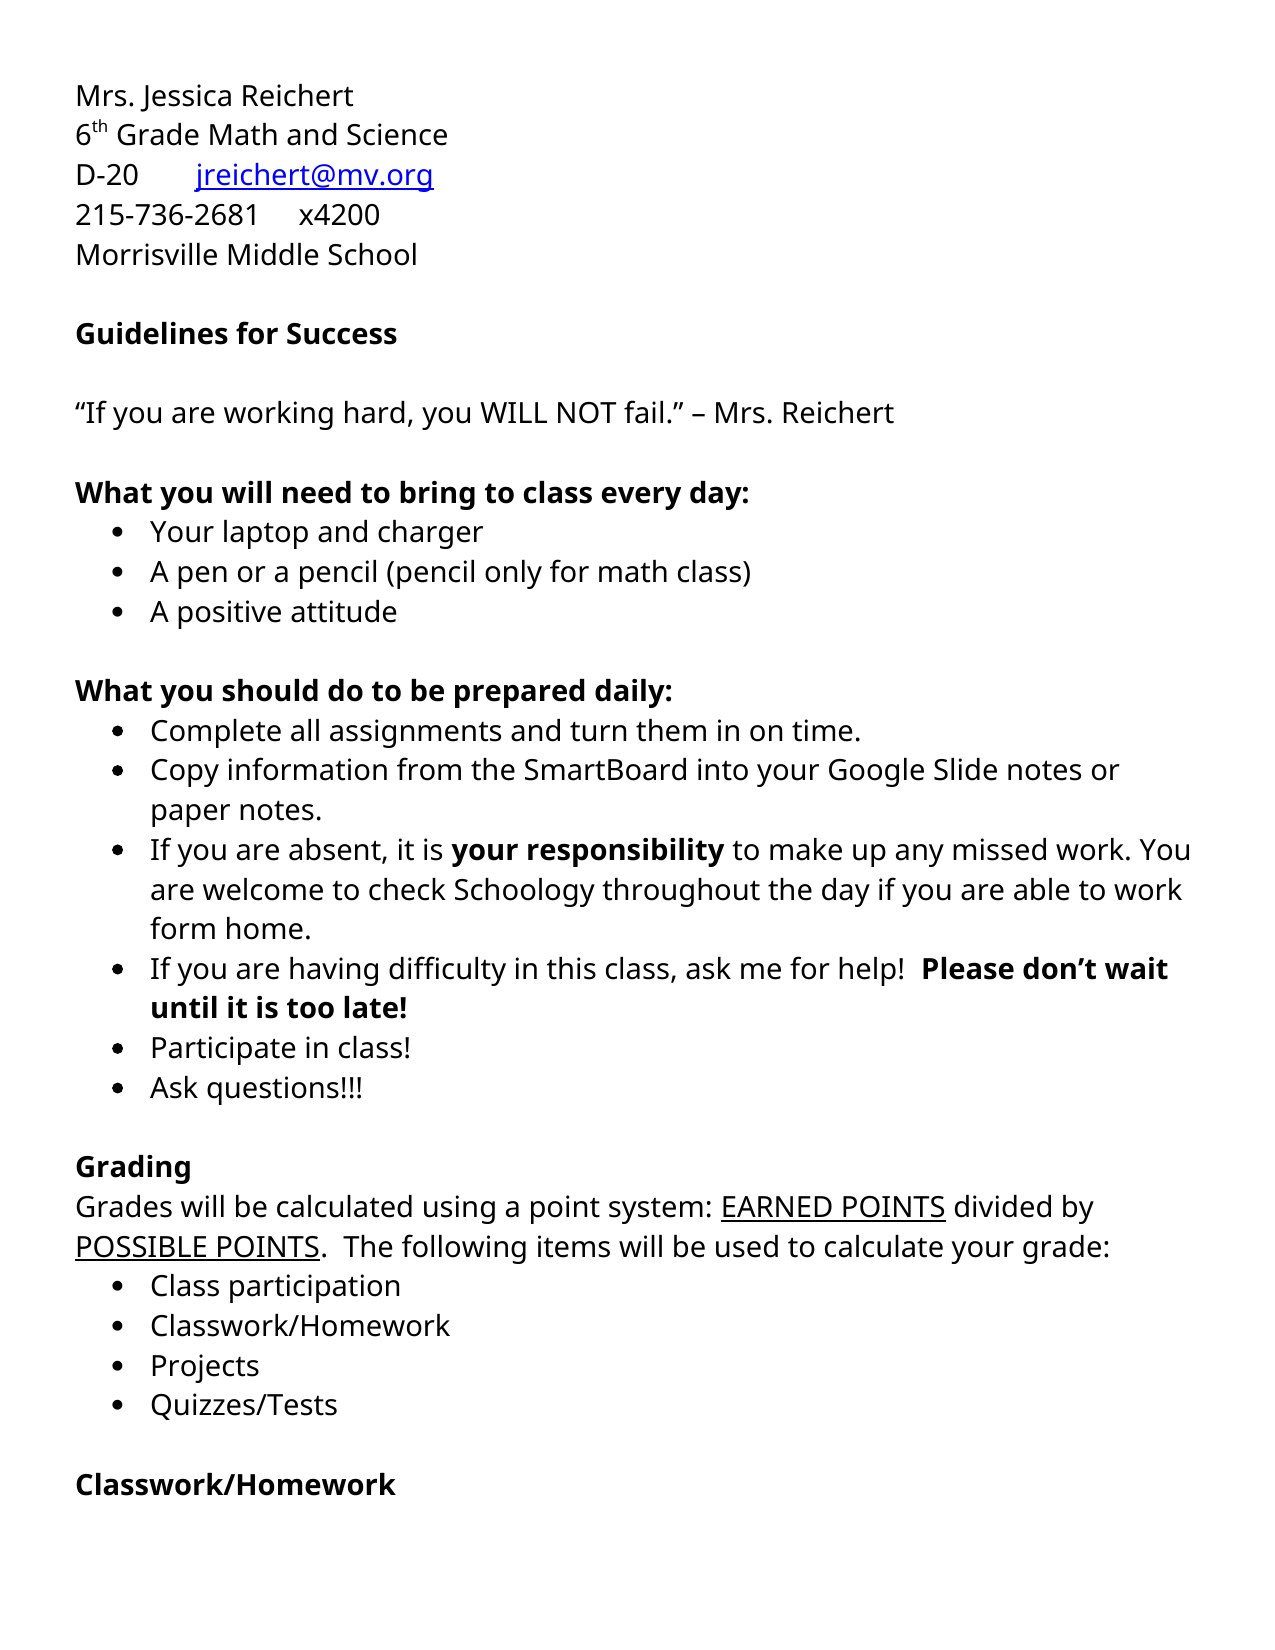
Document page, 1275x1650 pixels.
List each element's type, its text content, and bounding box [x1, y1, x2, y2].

text Grades will be calculated using a point system: EARNED POINTS divided by POSSIBLE POINTS. The following items will be used to calculate your grade: [75, 1186, 1200, 1266]
list Complete all assignments and turn them in on time. [112, 710, 1200, 750]
list Participate in class! [112, 1027, 1200, 1067]
list Quizzes/Tests [112, 1385, 1200, 1424]
text Morrisville Middle School [75, 234, 1200, 273]
list A pen or a pencil (pencil only for math class) [112, 551, 1200, 591]
text What you will need to bring to class every day: [75, 472, 1200, 512]
text D-20 jreichert@mv.org [75, 154, 1200, 194]
list If you are having difficulty in this class, ask me for help! Please don’t wait until it is too late! [112, 948, 1200, 1027]
list Your laptop and charger [112, 512, 1200, 551]
text Mrs. Jessica Reichert [75, 75, 1200, 115]
list Projects [112, 1345, 1200, 1385]
text Guidelines for Success [75, 313, 1200, 353]
text 215-736-2681 x4200 [75, 194, 1200, 234]
list Copy information from the SmartBoard into your Google Slide notes or paper notes. [112, 750, 1200, 829]
list Ask questions!!! [112, 1067, 1200, 1107]
list If you are absent, it is your responsibility to make up any missed work. You are welcome to check Schoology throughout the day if you are able to work form home. [112, 829, 1200, 948]
text Grading [75, 1147, 1200, 1186]
text Classwork/Homework [75, 1464, 1200, 1504]
list A positive attitude [112, 591, 1200, 631]
list Classwork/Homework [112, 1305, 1200, 1345]
text What you should do to be prepared daily: [75, 670, 1200, 710]
text “If you are working hard, you WILL NOT fail.” – Mrs. Reichert [75, 392, 1200, 432]
text 6th Grade Math and Science [75, 115, 1200, 154]
list Class participation [112, 1266, 1200, 1305]
